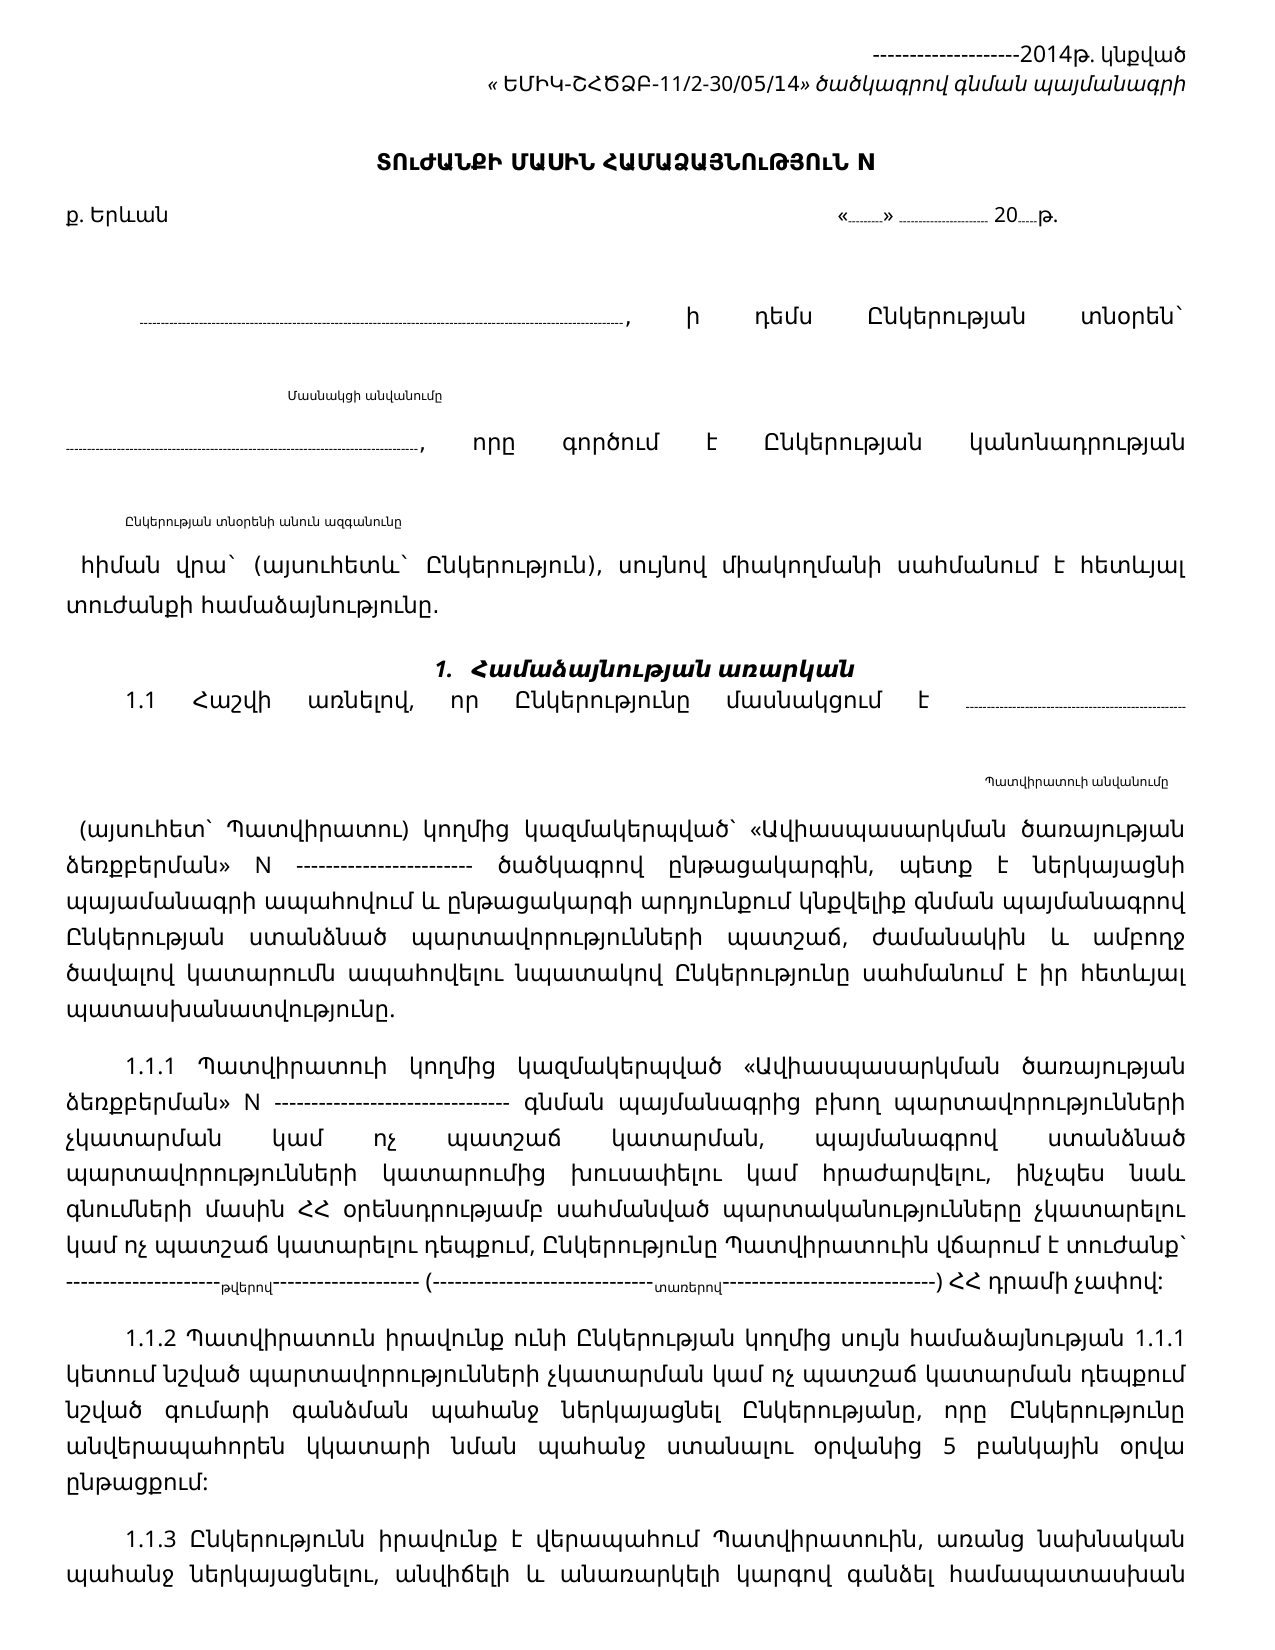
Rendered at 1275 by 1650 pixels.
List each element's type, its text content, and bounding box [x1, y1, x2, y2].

text ------------------------------------------------------------------------------------------------------------------, ի դեմս Ընկերության տնօրեն` [66, 300, 1186, 363]
text 1.1 Հաշվի առնելով, որ Ընկերությունը մասնակցում է ---------------------------------------------------- [66, 684, 1186, 748]
text ՏՈւԺԱՆՔԻ ՄԱՍԻՆ ՀԱՄԱՁԱՅՆՈւԹՅՈւՆ N [66, 149, 1186, 175]
text Պատվիրատուի անվանումը [66, 773, 1169, 790]
text -----------------------------------------------------------------------------------, որը գործում է Ընկերության կանոնադրության [66, 426, 1186, 489]
table_header «---------» ----------------------- 20-----թ. [562, 200, 1069, 253]
text « ԵՄԻԿ-ՇՀԾՁԲ-11/2-30/05/14» ծածկագրով գնման պայմանագրի [66, 69, 1186, 97]
text 1.1.2 Պատվիրատուն իրավունք ունի Ընկերության կողմից սույն համաձայնության 1.1.1 կետում նշված պարտավորությունների չկատարման կամ ոչ պատշաճ կատարման դեպքում նշված գումարի գանձման պահանջ ներկայացնել Ընկերությանը, որը Ընկերությունը անվերապահորեն կկատարի նման պահանջ ստանալու օրվանից 5 բանկային օրվա ընթացքում: [66, 1322, 1186, 1497]
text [66, 1522, 1186, 1590]
table_header ք. Երևան [54, 200, 562, 253]
text Ընկերության տնօրենի անուն ազգանունը [66, 514, 1186, 529]
text Մասնակցի անվանումը [66, 388, 1186, 403]
list Համաձայնության առարկան [103, 653, 1186, 684]
text (այսուհետ` Պատվիրատու) կողմից կազմակերպված` «Ավիասպասարկման ծառայության ձեռքբերման» N ------------------------ ծածկագրով ընթացակարգին, պետք է ներկայացնի պայամանագրի ապահովում և ընթացակարգի արդյունքում կնքվելիք գնման պայմանագրով Ընկերության ստանձնած պարտավորությունների պատշաճ, ժամանակին և ամբողջ ծավալով կատարումն ապահովելու նպատակով Ընկերությունը սահմանում է իր հետևյալ պատասխանատվությունը. [66, 813, 1186, 1024]
text 1.1.1 Պատվիրատուի կողմից կազմակերպված «Ավիասպասարկման ծառայության ձեռքբերման» N -------------------------------- գնման պայմանագրից բխող պարտավորությունների չկատարման կամ ոչ պատշաճ կատարման, պայմանագրով ստանձնած պարտավորությունների կատարումից խուսափելու կամ հրաժարվելու, ինչպես նաև գնումների մասին ՀՀ օրենսդրությամբ սահմանված պարտականությունները չկատարելու կամ ոչ պատշաճ կատարելու դեպքում, Ընկերությունը Պատվիրատուին վճարում է տուժանք` ---------------------թվերով-------------------- (------------------------------տառերով-----------------------------) ՀՀ դրամի չափով: [66, 1049, 1186, 1296]
text --------------------2014թ. կնքված [66, 37, 1186, 69]
text հիման վրա` (այսուհետև` Ընկերություն), սույնով միակողմանի սահմանում է հետևյալ տուժանքի համաձայնությունը. [66, 552, 1186, 619]
